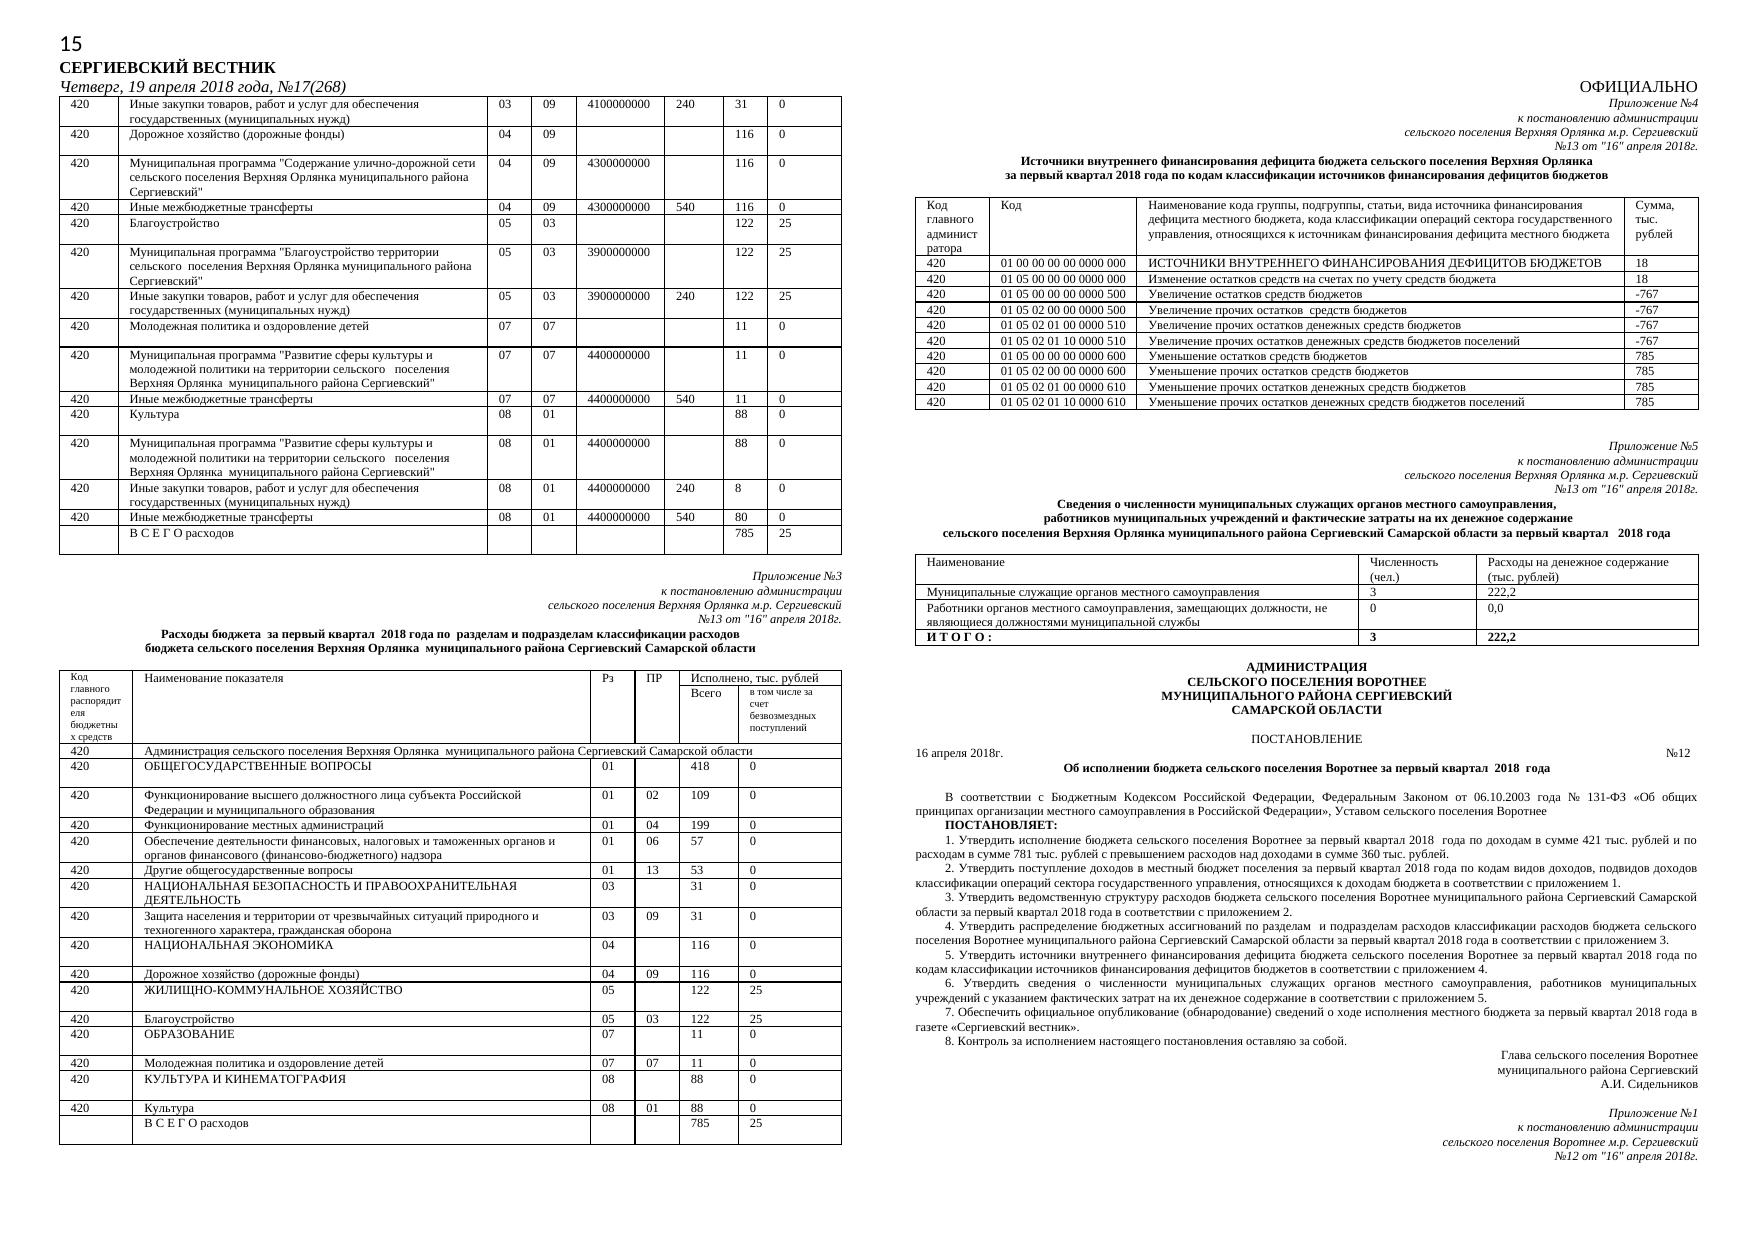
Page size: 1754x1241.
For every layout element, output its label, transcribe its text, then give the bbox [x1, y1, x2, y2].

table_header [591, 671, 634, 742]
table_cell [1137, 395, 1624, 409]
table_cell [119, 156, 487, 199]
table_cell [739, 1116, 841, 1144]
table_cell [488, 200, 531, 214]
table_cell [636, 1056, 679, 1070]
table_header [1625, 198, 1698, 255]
text Расходы бюджета за первый квартал 2018 года по разделам и подразделам классификации расходов [59, 626, 842, 641]
text 7. Обеспечить официальное опубликование (обнародование) сведений о ходе исполнения местного бюджета за первый квартал 2018 года в газете «Сергиевский вестник». [915, 1005, 1698, 1034]
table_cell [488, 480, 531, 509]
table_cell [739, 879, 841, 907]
text ПОСТАНОВЛЕНИЕ [915, 732, 1698, 746]
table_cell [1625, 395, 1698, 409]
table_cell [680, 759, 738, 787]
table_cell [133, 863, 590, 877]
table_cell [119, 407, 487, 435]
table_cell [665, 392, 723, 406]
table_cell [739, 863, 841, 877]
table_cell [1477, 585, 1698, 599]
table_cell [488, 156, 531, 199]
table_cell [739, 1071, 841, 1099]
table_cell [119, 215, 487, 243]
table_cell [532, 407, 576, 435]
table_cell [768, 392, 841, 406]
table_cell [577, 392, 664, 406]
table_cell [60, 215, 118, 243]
text 16 апреля 2018г. №12 [915, 746, 1698, 761]
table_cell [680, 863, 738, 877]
text за первый квартал 2018 года по кодам классификации источников финансирования дефицитов бюджетов [915, 168, 1698, 182]
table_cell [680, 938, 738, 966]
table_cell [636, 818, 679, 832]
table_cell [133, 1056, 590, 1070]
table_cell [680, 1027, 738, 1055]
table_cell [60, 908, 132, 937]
text 2. Утвердить поступление доходов в местный бюджет поселения за первый квартал 2018 года по кодам видов доходов, подвидов доходов классификации операций сектора государственного управления, относящихся к доходам бюджета в соответствии с приложением 1. [915, 861, 1698, 890]
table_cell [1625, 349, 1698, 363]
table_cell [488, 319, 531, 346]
text №13 от "16" апреля 2018г. [59, 612, 842, 626]
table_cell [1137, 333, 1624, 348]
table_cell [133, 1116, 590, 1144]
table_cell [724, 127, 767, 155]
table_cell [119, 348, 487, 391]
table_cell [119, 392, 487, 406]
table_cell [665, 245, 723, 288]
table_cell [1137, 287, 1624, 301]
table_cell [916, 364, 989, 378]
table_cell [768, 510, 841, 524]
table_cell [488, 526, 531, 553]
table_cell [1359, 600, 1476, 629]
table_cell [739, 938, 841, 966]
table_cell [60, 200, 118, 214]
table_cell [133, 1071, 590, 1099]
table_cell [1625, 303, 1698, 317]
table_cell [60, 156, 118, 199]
text Приложение №5 [915, 439, 1698, 453]
text САМАРСКОЙ ОБЛАСТИ [915, 703, 1698, 717]
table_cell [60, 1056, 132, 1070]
text 4. Утвердить распределение бюджетных ассигнований по разделам и подразделам расходов классификации расходов бюджета сельского поселения Воротнее муниципального района Сергиевский Самарской области за первый квартал 2018 года в соответствии с приложением 3. [915, 919, 1698, 947]
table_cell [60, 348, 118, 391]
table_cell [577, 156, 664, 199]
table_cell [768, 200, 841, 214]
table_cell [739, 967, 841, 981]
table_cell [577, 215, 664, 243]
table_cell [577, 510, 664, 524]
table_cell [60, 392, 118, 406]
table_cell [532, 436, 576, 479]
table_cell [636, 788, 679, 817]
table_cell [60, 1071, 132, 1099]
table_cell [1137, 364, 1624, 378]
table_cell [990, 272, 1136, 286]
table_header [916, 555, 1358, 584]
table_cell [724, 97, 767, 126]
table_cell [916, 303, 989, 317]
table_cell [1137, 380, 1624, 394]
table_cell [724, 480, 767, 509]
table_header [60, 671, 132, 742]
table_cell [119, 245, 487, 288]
text Источники внутреннего финансирования дефицита бюджета сельского поселения Верхняя Орлянка [915, 153, 1698, 168]
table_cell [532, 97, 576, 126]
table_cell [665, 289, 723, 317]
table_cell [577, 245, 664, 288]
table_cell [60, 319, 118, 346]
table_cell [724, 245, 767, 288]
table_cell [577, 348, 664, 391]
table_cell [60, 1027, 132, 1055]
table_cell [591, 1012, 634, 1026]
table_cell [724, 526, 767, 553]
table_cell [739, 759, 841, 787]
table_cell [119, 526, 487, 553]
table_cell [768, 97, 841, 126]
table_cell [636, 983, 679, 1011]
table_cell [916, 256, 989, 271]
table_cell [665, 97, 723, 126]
text А.И. Сидельников [915, 1077, 1698, 1091]
text №13 от "16" апреля 2018г. [915, 139, 1698, 153]
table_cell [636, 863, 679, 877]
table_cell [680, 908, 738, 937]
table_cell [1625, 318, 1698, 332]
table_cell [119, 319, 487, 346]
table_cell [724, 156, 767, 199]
text сельского поселения Верхняя Орлянка муниципального района Сергиевский Самарской области за первый квартал 2018 года [915, 525, 1698, 540]
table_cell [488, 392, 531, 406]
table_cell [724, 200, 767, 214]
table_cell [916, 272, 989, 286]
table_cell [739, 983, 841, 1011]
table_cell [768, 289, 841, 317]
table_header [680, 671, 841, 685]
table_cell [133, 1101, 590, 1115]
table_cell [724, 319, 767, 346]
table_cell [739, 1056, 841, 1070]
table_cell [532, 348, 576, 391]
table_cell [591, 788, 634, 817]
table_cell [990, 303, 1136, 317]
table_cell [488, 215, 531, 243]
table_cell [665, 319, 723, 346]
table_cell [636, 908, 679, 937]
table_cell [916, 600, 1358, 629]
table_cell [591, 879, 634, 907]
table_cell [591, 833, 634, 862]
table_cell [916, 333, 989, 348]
text 8. Контроль за исполнением настоящего постановления оставляю за собой. [915, 1034, 1698, 1048]
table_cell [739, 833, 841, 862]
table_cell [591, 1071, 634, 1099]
text к постановлению администрации [915, 1120, 1698, 1134]
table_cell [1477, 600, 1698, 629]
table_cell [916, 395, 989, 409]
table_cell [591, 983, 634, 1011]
text МУНИЦИПАЛЬНОГО РАЙОНА СЕРГИЕВСКИЙ [915, 689, 1698, 703]
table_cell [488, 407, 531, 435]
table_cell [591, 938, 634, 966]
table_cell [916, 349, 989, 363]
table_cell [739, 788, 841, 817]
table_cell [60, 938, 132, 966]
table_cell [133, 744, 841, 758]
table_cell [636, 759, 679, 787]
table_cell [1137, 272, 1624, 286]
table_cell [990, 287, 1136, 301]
text Приложение №1 [915, 1106, 1698, 1120]
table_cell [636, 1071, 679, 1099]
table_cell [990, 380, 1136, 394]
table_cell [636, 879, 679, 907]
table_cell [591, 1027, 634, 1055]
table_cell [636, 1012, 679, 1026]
text сельского поселения Воротнее м.р. Сергиевский [915, 1134, 1698, 1149]
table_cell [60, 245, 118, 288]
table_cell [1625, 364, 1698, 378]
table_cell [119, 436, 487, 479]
text Глава сельского поселения Воротнее [915, 1048, 1698, 1062]
text Приложение №4 [915, 96, 1698, 110]
text Сведения о численности муниципальных служащих органов местного самоуправления, [915, 497, 1698, 511]
text 5. Утвердить источники внутреннего финансирования дефицита бюджета сельского поселения Воротнее за первый квартал 2018 года по кодам классификации источников финансирования дефицитов бюджетов в соответствии с приложением 4. [915, 947, 1698, 976]
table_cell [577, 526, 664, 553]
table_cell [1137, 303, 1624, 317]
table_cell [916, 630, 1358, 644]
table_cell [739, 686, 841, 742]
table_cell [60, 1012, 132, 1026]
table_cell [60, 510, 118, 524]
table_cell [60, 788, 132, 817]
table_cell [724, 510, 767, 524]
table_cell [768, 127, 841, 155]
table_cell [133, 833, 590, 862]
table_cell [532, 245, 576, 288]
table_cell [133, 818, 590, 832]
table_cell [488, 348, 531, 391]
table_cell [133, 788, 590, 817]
text ПОСТАНОВЛЯЕТ: [915, 818, 1698, 832]
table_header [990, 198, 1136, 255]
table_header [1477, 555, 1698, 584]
text сельского поселения Верхняя Орлянка м.р. Сергиевский [915, 125, 1698, 139]
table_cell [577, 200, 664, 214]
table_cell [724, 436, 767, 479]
text Приложение №3 [59, 569, 842, 583]
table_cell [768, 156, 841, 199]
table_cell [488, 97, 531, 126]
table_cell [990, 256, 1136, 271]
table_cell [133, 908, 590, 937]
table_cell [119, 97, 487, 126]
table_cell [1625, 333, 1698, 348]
text бюджета сельского поселения Верхняя Орлянка муниципального района Сергиевский Самарской области [59, 641, 842, 655]
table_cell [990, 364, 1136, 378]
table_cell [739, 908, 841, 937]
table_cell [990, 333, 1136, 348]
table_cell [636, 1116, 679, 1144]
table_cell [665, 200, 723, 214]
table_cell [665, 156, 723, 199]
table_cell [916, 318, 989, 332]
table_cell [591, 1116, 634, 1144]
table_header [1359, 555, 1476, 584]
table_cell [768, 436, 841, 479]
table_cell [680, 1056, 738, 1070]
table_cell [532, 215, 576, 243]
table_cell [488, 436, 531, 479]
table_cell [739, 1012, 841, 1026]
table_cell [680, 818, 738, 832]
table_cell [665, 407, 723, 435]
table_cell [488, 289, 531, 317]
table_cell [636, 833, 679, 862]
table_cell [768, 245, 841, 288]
text сельского поселения Верхняя Орлянка м.р. Сергиевский [915, 468, 1698, 482]
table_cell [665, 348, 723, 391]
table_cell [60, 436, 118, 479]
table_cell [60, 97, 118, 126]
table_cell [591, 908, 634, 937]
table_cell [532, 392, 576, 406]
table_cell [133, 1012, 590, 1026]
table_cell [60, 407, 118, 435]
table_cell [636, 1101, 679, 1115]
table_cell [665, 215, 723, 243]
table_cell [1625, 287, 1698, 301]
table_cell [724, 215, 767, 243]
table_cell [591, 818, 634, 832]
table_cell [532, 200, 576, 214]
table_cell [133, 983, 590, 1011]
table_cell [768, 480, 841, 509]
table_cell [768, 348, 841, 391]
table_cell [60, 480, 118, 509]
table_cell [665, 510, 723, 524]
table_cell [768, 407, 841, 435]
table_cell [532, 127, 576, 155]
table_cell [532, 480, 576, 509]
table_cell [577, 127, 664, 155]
text 1. Утвердить исполнение бюджета сельского поселения Воротнее за первый квартал 2018 года по доходам в сумме 421 тыс. рублей и по расходам в сумме 781 тыс. рублей с превышением расходов над доходами в сумме 360 тыс. рублей. [915, 832, 1698, 861]
text В соответствии с Бюджетным Кодексом Российской Федерации, Федеральным Законом от 06.10.2003 года № 131-ФЗ «Об общих принципах организации местного самоуправления в Российской Федерации», Уставом сельского поселения Воротнее [915, 789, 1698, 818]
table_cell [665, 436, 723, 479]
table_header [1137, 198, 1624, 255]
text к постановлению администрации [915, 453, 1698, 468]
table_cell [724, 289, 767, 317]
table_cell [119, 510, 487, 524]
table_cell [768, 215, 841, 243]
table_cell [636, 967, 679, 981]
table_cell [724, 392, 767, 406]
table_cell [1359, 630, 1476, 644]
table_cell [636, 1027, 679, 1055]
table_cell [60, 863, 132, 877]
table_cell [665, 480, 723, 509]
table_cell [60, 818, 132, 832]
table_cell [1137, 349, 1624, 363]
text Об исполнении бюджета сельского поселения Воротнее за первый квартал 2018 года [915, 761, 1698, 775]
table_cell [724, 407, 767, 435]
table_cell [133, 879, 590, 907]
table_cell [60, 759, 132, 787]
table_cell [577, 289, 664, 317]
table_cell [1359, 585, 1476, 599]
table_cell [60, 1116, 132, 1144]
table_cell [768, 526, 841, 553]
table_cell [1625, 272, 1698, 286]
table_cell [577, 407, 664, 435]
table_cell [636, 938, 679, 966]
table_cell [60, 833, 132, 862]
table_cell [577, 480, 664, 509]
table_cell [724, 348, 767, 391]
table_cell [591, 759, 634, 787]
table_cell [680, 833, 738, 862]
text №12 от "16" апреля 2018г. [915, 1149, 1698, 1163]
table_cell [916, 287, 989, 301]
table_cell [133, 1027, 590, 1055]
text АДМИНИСТРАЦИЯ [915, 660, 1698, 674]
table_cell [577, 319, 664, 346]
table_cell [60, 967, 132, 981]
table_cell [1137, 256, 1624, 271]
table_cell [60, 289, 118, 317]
text 3. Утвердить ведомственную структуру расходов бюджета сельского поселения Воротнее муниципального района Сергиевский Самарской области за первый квартал 2018 года в соответствии с приложением 2. [915, 890, 1698, 919]
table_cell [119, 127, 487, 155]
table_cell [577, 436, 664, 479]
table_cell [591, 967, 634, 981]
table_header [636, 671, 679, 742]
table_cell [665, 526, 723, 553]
text 6. Утвердить сведения о численности муниципальных служащих органов местного самоуправления, работников муниципальных учреждений с указанием фактических затрат на их денежное содержание в соответствии с приложением 5. [915, 976, 1698, 1005]
text СЕЛЬСКОГО ПОСЕЛЕНИЯ ВОРОТНЕЕ [915, 674, 1698, 689]
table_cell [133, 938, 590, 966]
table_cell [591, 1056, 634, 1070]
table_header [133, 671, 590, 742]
text муниципального района Сергиевский [915, 1062, 1698, 1077]
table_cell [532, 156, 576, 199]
text к постановлению администрации [915, 110, 1698, 125]
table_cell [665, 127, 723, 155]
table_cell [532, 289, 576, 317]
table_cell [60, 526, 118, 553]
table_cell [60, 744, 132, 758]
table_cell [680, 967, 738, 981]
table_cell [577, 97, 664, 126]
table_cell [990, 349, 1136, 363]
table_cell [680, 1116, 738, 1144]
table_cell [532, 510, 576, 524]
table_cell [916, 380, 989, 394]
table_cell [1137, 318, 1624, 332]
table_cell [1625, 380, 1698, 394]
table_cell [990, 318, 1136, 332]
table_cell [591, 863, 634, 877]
text к постановлению администрации [59, 583, 842, 598]
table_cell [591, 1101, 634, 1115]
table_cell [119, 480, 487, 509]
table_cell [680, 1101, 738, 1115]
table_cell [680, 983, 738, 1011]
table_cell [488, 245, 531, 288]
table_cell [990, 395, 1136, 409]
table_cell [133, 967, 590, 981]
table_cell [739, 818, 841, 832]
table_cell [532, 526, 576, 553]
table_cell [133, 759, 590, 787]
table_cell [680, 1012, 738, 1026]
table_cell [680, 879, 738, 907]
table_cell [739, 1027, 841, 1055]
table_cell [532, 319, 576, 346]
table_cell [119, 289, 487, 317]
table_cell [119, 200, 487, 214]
text работников муниципальных учреждений и фактические затраты на их денежное содержание [915, 511, 1698, 525]
text сельского поселения Верхняя Орлянка м.р. Сергиевский [59, 598, 842, 612]
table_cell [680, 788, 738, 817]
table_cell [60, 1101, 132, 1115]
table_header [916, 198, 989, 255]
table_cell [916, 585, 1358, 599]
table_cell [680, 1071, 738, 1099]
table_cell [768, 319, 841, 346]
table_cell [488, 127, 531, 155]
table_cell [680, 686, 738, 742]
text №13 от "16" апреля 2018г. [915, 482, 1698, 497]
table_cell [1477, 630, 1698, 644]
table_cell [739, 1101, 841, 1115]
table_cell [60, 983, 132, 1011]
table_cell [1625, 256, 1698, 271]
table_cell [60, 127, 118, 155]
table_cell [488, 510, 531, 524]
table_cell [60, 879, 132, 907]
